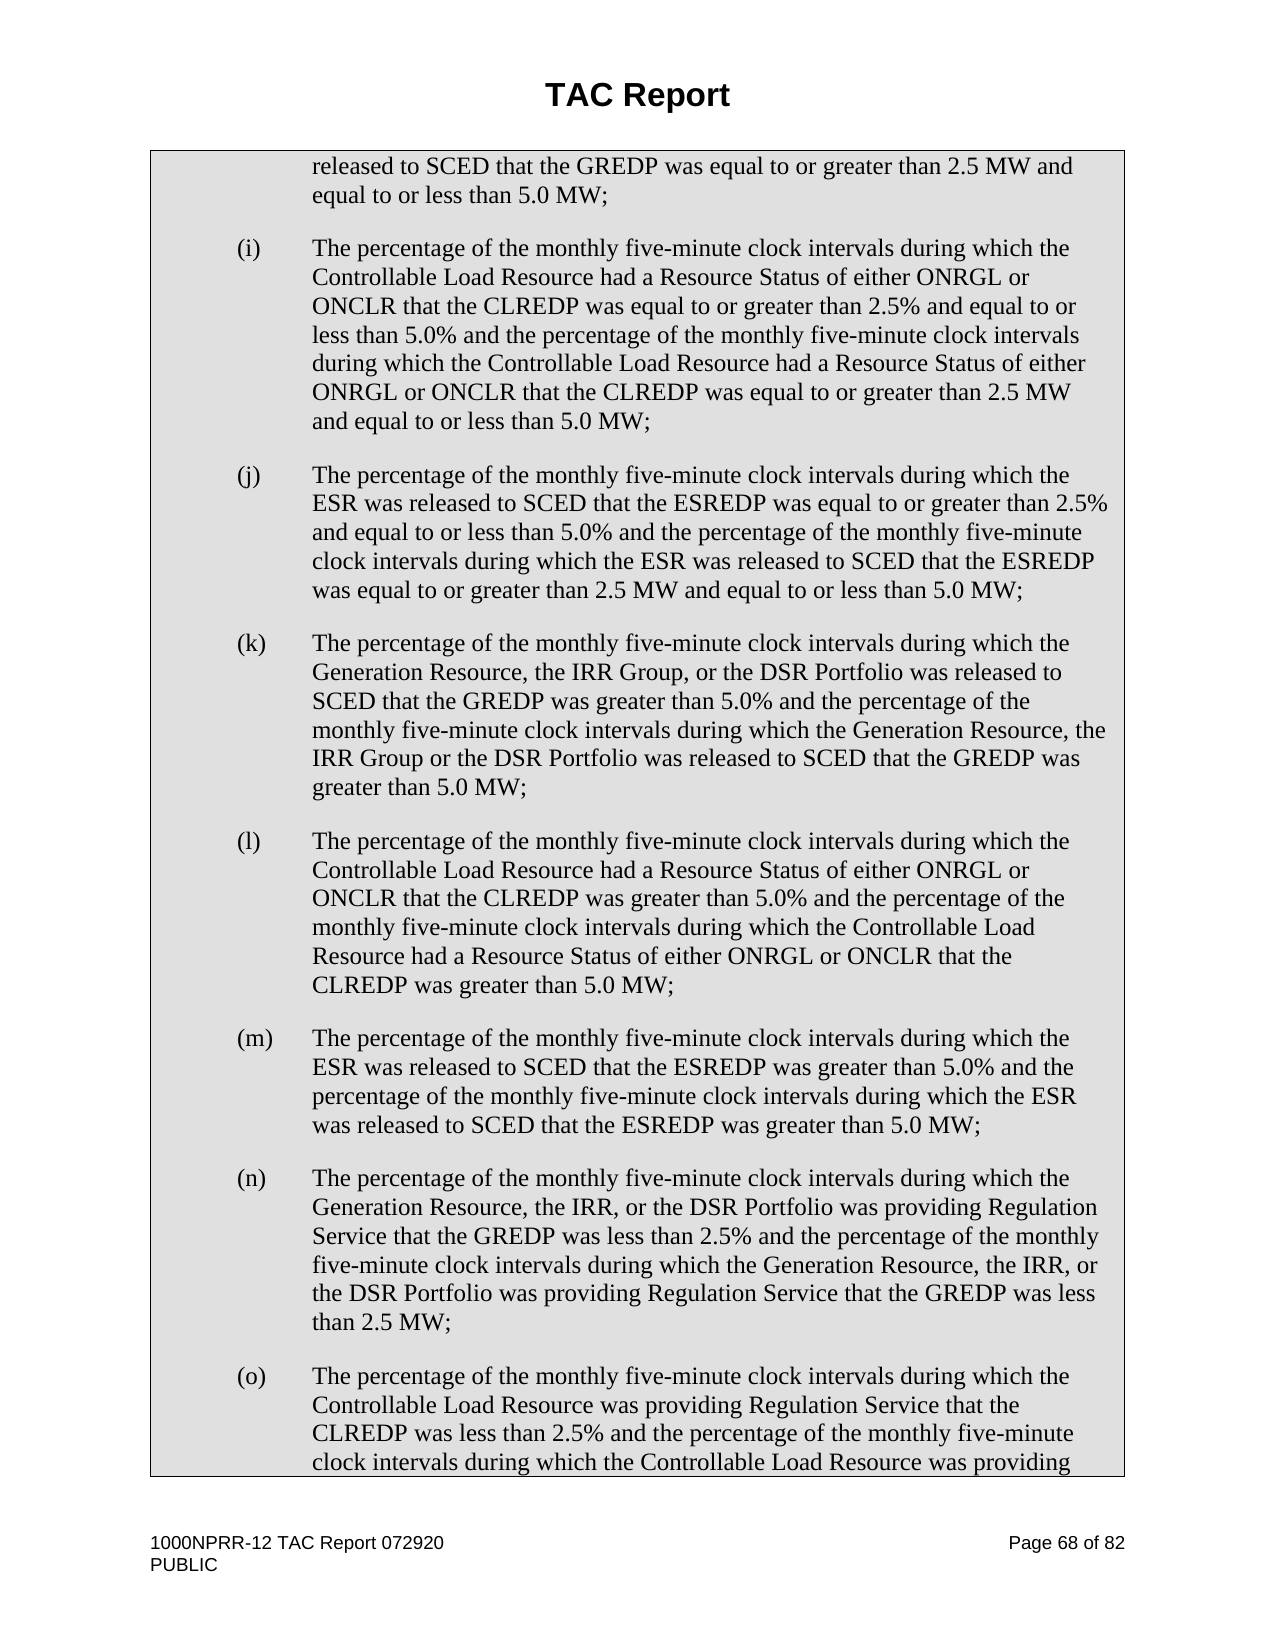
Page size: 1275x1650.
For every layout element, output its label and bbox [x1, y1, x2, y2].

table_header [151, 151, 1124, 1476]
